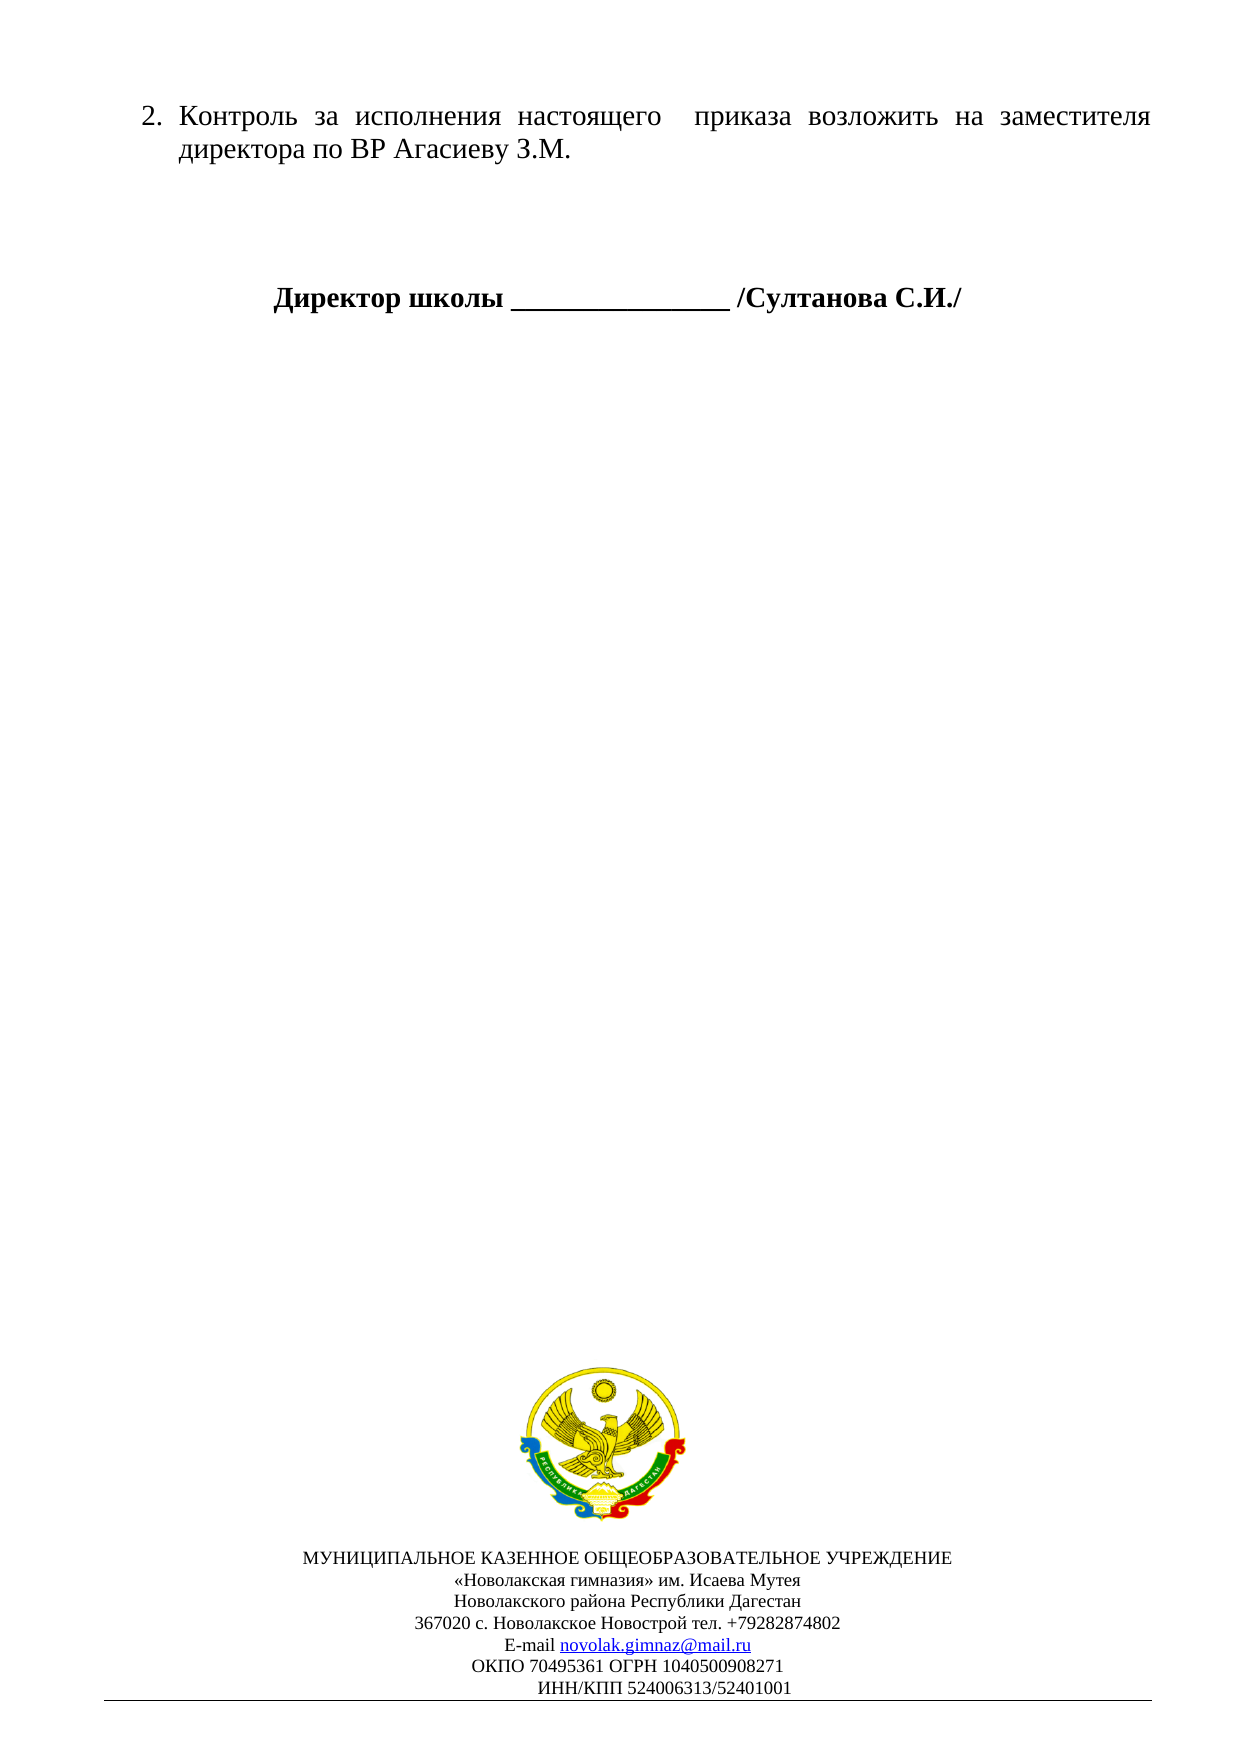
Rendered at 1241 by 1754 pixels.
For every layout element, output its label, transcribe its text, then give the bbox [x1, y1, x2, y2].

text E-mail novolak.gimnaz@mail.ru [103, 1633, 1152, 1655]
text МУНИЦИПАЛЬНОЕ КАЗЕННОЕ ОБЩЕОБРАЗОВАТЕЛЬНОЕ УЧРЕЖДЕНИЕ [103, 1547, 1152, 1569]
text 367020 с. Новолакское Новострой тел. +79282874802 [103, 1612, 1152, 1633]
text ИНН/КПП 524006313/52401001 [103, 1677, 1152, 1701]
list Директор школы _______________ /Султанова С.И./ [178, 280, 1152, 314]
text ОКПО 70495361 ОГРН 1040500908271 [103, 1655, 1152, 1677]
text Новолакского района Республики Дагестан [103, 1590, 1152, 1612]
picture [511, 1359, 692, 1527]
list Контроль за исполнения настоящего приказа возложить на заместителя директора по ВР Агасиеву З.М. [141, 98, 1152, 165]
text «Новолакская гимназия» им. Исаева Мутея [103, 1569, 1152, 1590]
